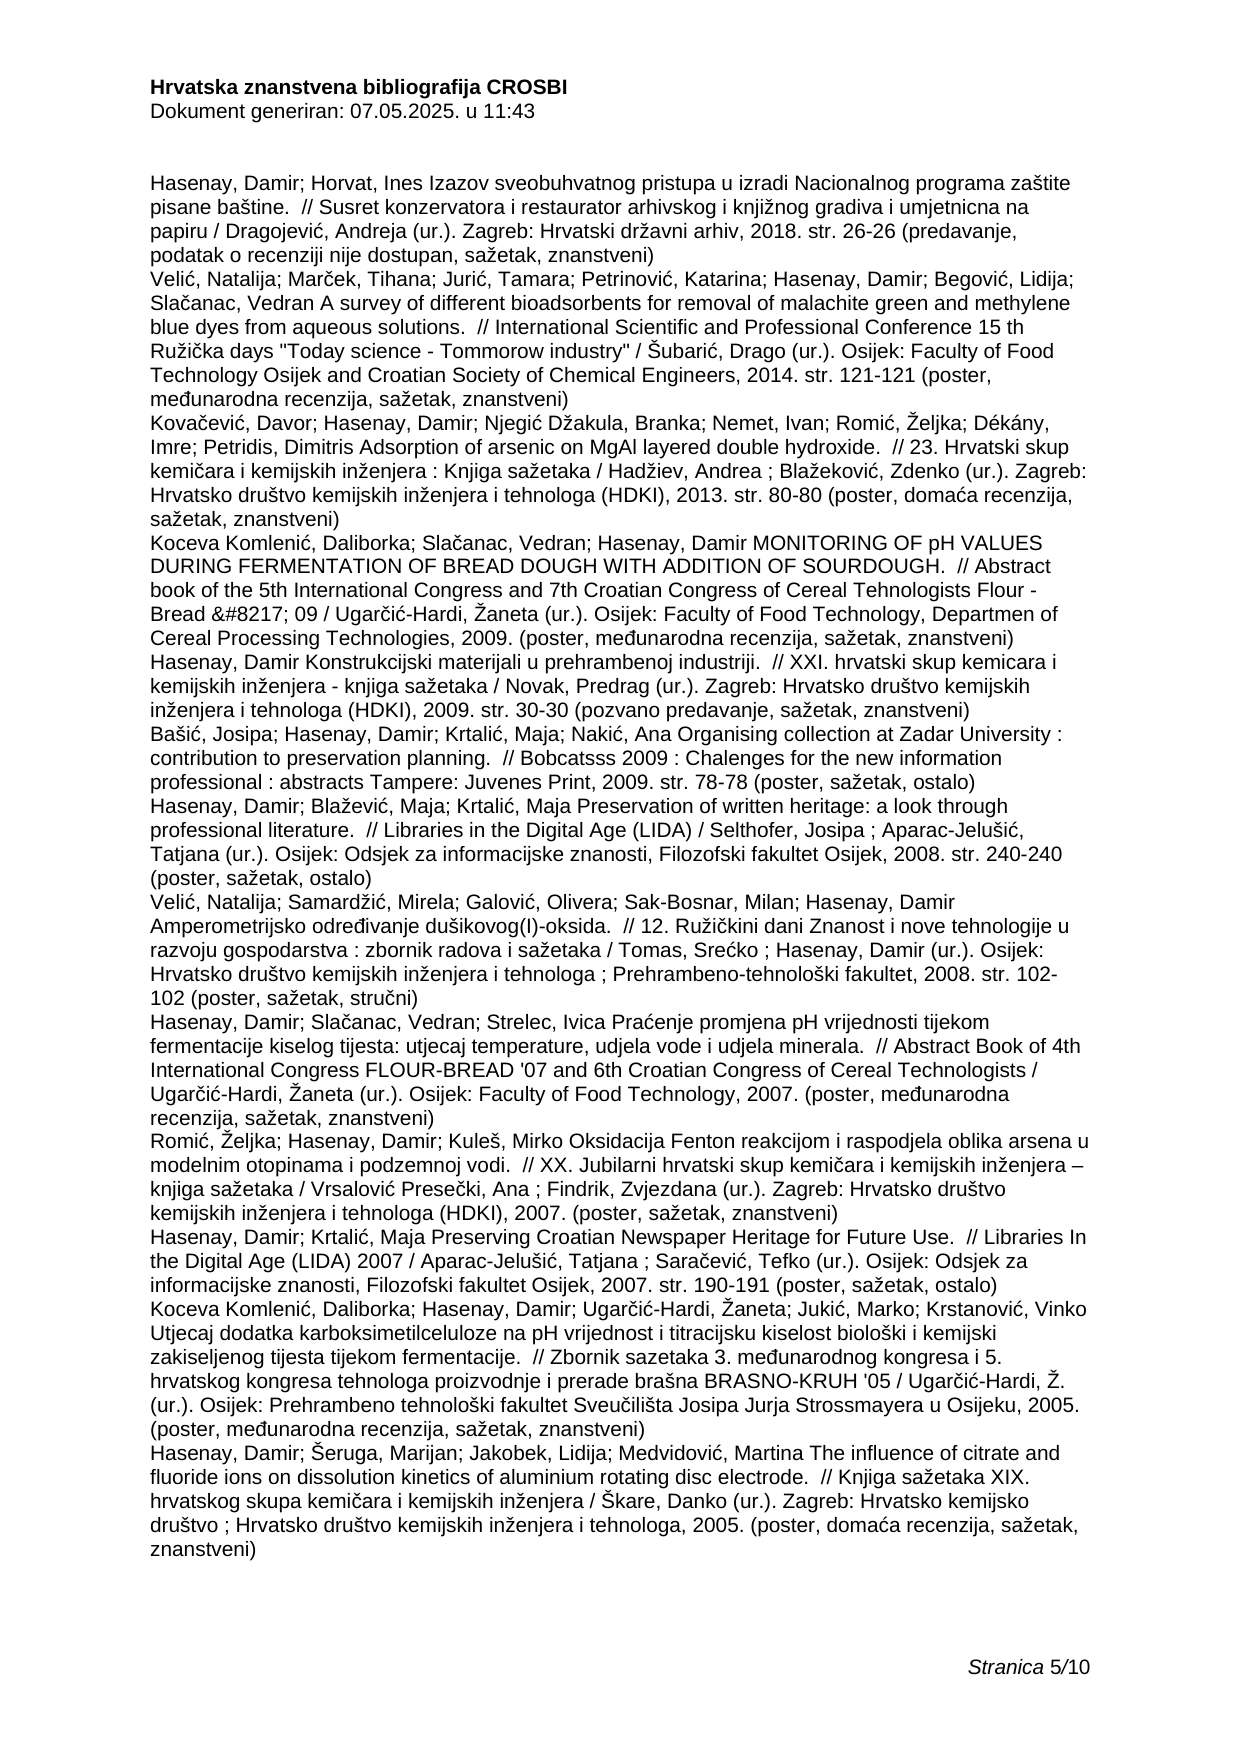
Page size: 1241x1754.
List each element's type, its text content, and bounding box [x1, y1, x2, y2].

text Velić, Natalija; Marček, Tihana; Jurić, Tamara; Petrinović, Katarina; Hasenay, Damir; Begović, Lidija; Slačanac, Vedran [150, 267, 1090, 411]
text Koceva Komlenić, Daliborka; Hasenay, Damir; Ugarčić-Hardi, Žaneta; Jukić, Marko; Krstanović, Vinko [150, 1297, 1090, 1441]
text Hasenay, Damir; Slačanac, Vedran; Strelec, Ivica [150, 1009, 1090, 1129]
text Hasenay, Damir; Blažević, Maja; Krtalić, Maja [150, 794, 1090, 890]
text Hasenay, Damir; Šeruga, Marijan; Jakobek, Lidija; Medvidović, Martina [150, 1441, 1090, 1561]
text Bašić, Josipa; Hasenay, Damir; Krtalić, Maja; Nakić, Ana [150, 722, 1090, 794]
text Koceva Komlenić, Daliborka; Slačanac, Vedran; Hasenay, Damir [150, 530, 1090, 650]
text Kovačević, Davor; Hasenay, Damir; Njegić Džakula, Branka; Nemet, Ivan; Romić, Željka; Dékány, Imre; Petridis, Dimitris [150, 411, 1090, 530]
text Hasenay, Damir; Horvat, Ines [150, 171, 1090, 267]
text Hasenay, Damir [150, 650, 1090, 722]
text Velić, Natalija; Samardžić, Mirela; Galović, Olivera; Sak-Bosnar, Milan; Hasenay, Damir [150, 890, 1090, 1009]
text Hasenay, Damir; Krtalić, Maja [150, 1225, 1090, 1297]
text Romić, Željka; Hasenay, Damir; Kuleš, Mirko [150, 1129, 1090, 1225]
